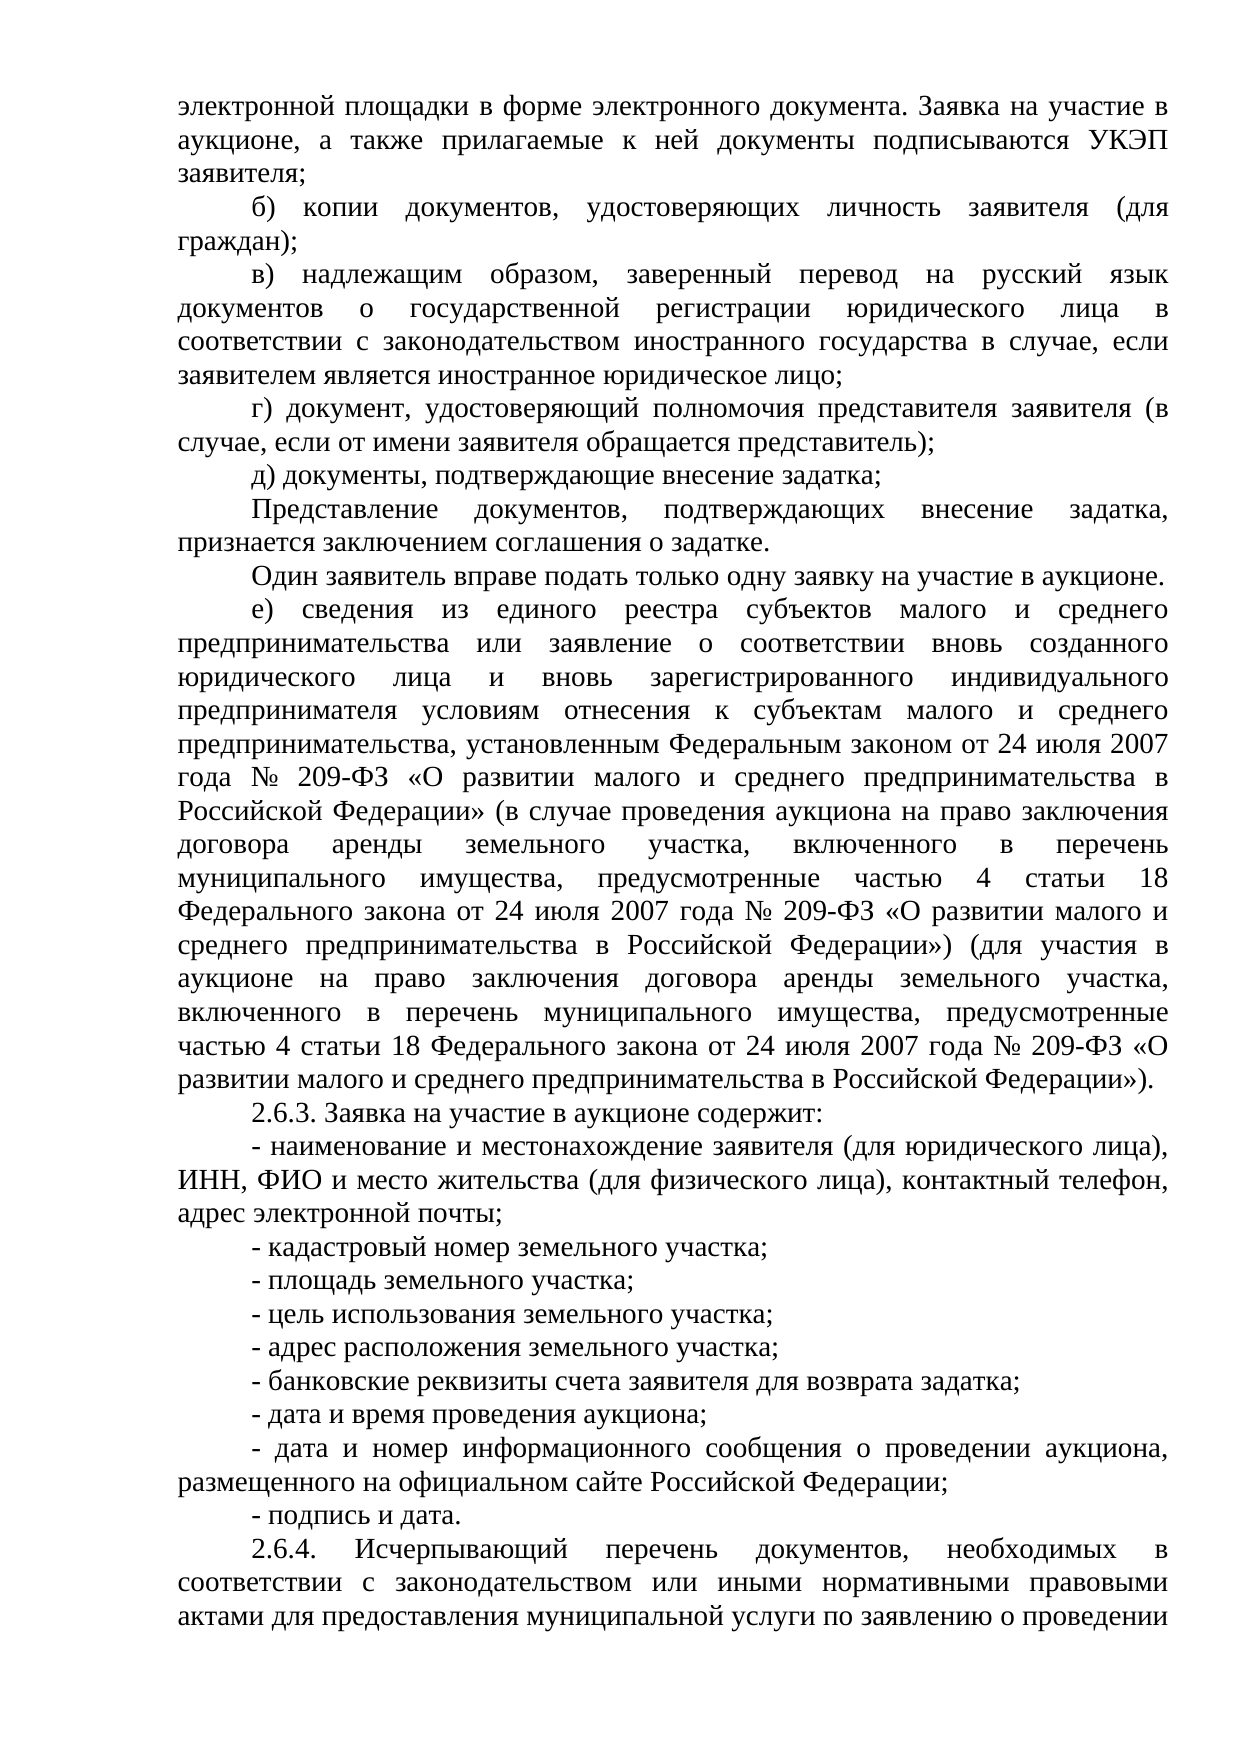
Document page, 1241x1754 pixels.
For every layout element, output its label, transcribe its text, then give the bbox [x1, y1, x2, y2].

text - банковские реквизиты счета заявителя для возврата задатка; [177, 1363, 1169, 1397]
text б) копии документов, удостоверяющих личность заявителя (для граждан); [177, 189, 1169, 256]
text г) документ, удостоверяющий полномочия представителя заявителя (в случае, если от имени заявителя обращается представитель); [177, 390, 1169, 457]
text Представление документов, подтверждающих внесение задатка, признается заключением соглашения о задатке. [177, 491, 1169, 558]
text 2.6.3. Заявка на участие в аукционе содержит: [177, 1095, 1169, 1128]
text д) документы, подтверждающие внесение задатка; [177, 457, 1169, 491]
text - адрес расположения земельного участка; [177, 1329, 1169, 1363]
text - цель использования земельного участка; [177, 1296, 1169, 1329]
text е) сведения из единого реестра субъектов малого и среднего предпринимательства или заявление о соответствии вновь созданного юридического лица и вновь зарегистрированного индивидуального предпринимателя условиям отнесения к субъектам малого и среднего предпринимательства, установленным Федеральным законом от 24 июля 2007 года № 209-ФЗ «О развитии малого и среднего предпринимательства в Российской Федерации» (в случае проведения аукциона на право заключения договора аренды земельного участка, включенного в перечень муниципального имущества, предусмотренные частью 4 статьи 18 Федерального закона от 24 июля 2007 года № 209-ФЗ «О развитии малого и среднего предпринимательства в Российской Федерации») (для участия в аукционе на право заключения договора аренды земельного участка, включенного в перечень муниципального имущества, предусмотренные частью 4 статьи 18 Федерального закона от 24 июля 2007 года № 209-ФЗ «О развитии малого и среднего предпринимательства в Российской Федерации»). [177, 592, 1169, 1095]
text - дата и время проведения аукциона; [177, 1397, 1169, 1430]
text - дата и номер информационного сообщения о проведении аукциона, размещенного на официальном сайте Российской Федерации; [177, 1430, 1169, 1497]
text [177, 1531, 1169, 1631]
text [177, 88, 1169, 189]
text в) надлежащим образом, заверенный перевод на русский язык документов о государственной регистрации юридического лица в соответствии с законодательством иностранного государства в случае, если заявителем является иностранное юридическое лицо; [177, 256, 1169, 390]
text - наименование и местонахождение заявителя (для юридического лица), ИНН, ФИО и место жительства (для физического лица), контактный телефон, адрес электронной почты; [177, 1128, 1169, 1229]
text - подпись и дата. [177, 1497, 1169, 1531]
text - площадь земельного участка; [177, 1262, 1169, 1296]
text - кадастровый номер земельного участка; [177, 1229, 1169, 1262]
text Один заявитель вправе подать только одну заявку на участие в аукционе. [177, 558, 1169, 592]
